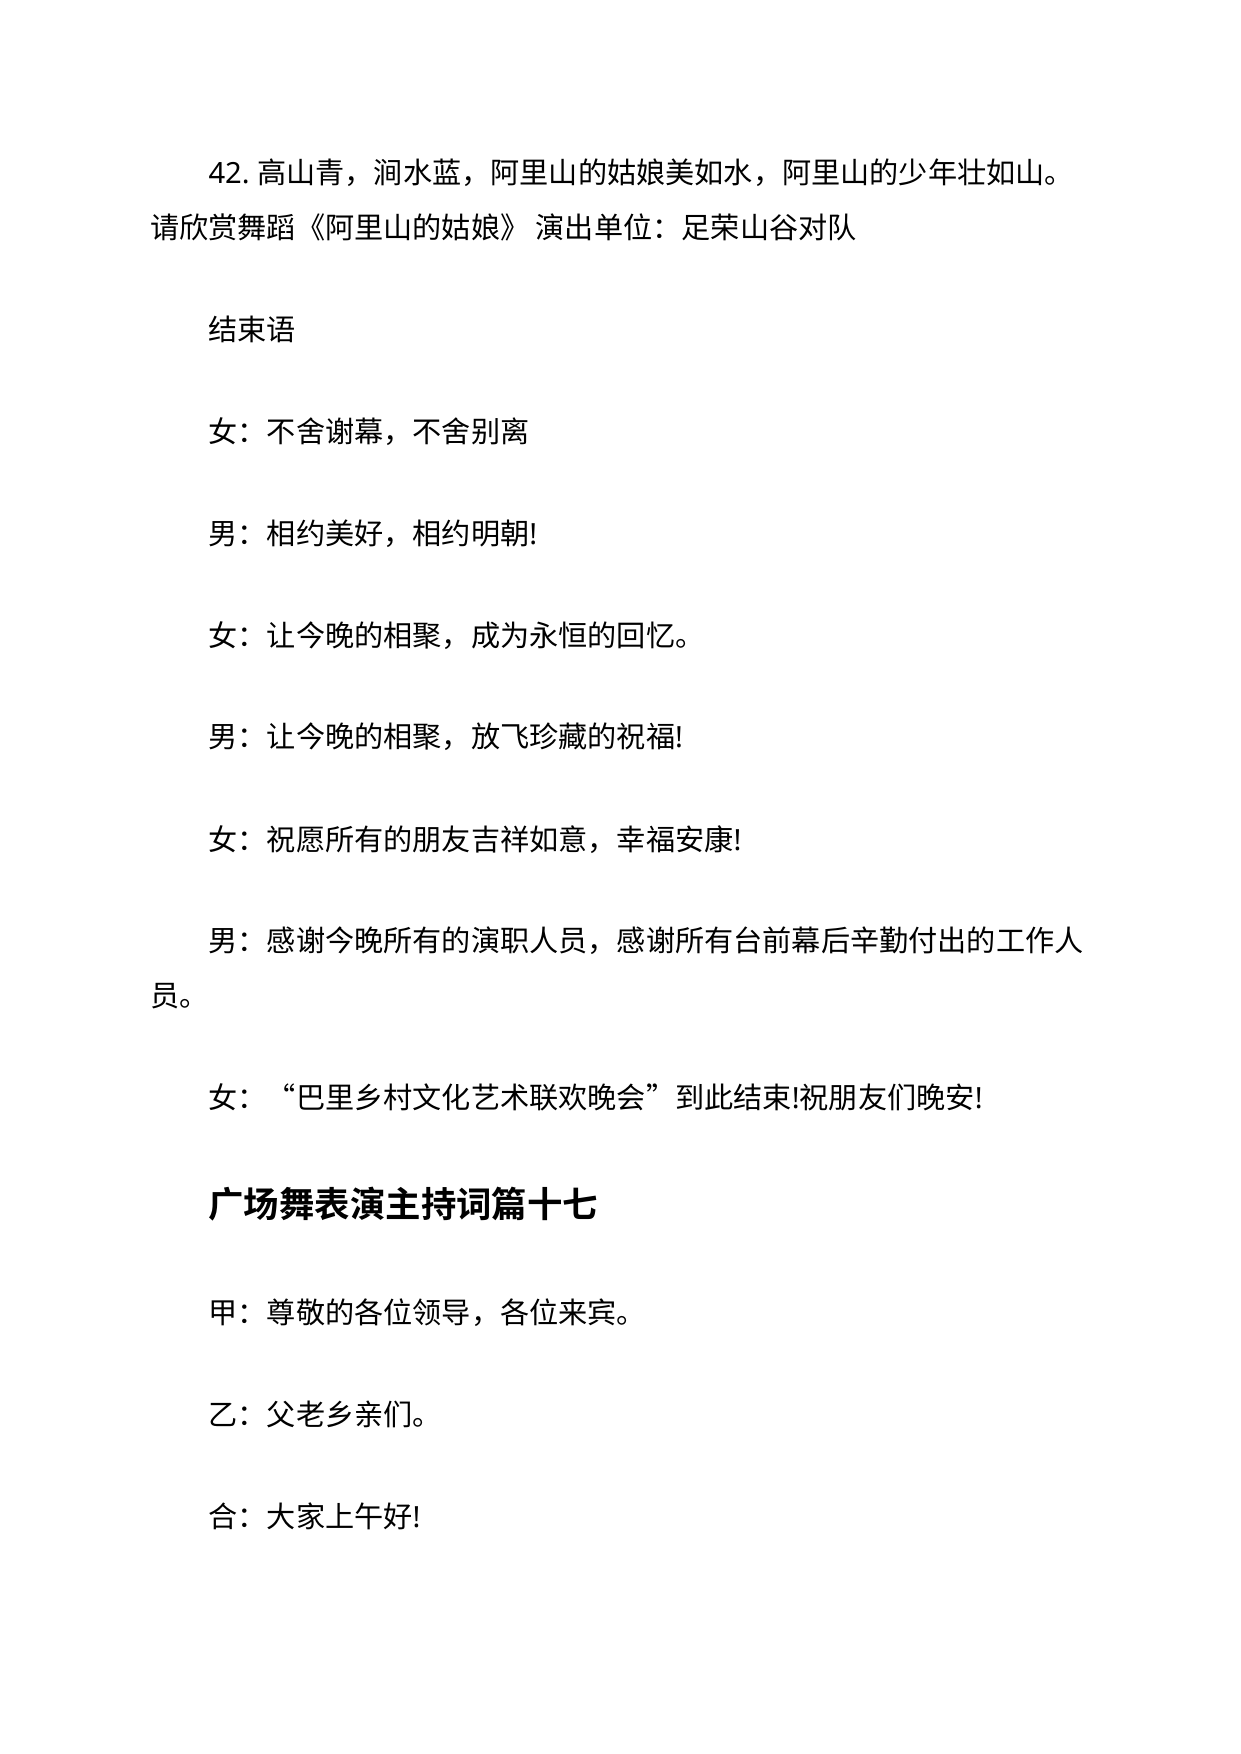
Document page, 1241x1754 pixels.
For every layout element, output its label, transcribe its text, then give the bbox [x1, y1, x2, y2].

text 甲：尊敬的各位领导，各位来宾。 [150, 1290, 1090, 1332]
text 合：大家上午好! [150, 1494, 1090, 1536]
text 女：不舍谢幕，不舍别离 [150, 408, 1090, 451]
text 男：感谢今晚所有的演职人员，感谢所有台前幕后辛勤付出的工作人员。 [150, 918, 1090, 1015]
text 女：让今晚的相聚，成为永恒的回忆。 [150, 612, 1090, 654]
text 42. 高山青，涧水蓝，阿里山的姑娘美如水，阿里山的少年壮如山。请欣赏舞蹈《阿里山的姑娘》 演出单位：足荣山谷对队 [150, 150, 1090, 247]
text 女：“巴里乡村文化艺术联欢晚会”到此结束!祝朋友们晚安! [150, 1075, 1090, 1117]
text 男：相约美好，相约明朝! [150, 510, 1090, 553]
text 男：让今晚的相聚，放飞珍藏的祝福! [150, 714, 1090, 756]
text 乙：父老乡亲们。 [150, 1392, 1090, 1434]
text 结束语 [150, 307, 1090, 349]
text 广场舞表演主持词篇十七 [150, 1177, 1090, 1228]
text 女：祝愿所有的朋友吉祥如意，幸福安康! [150, 816, 1090, 858]
